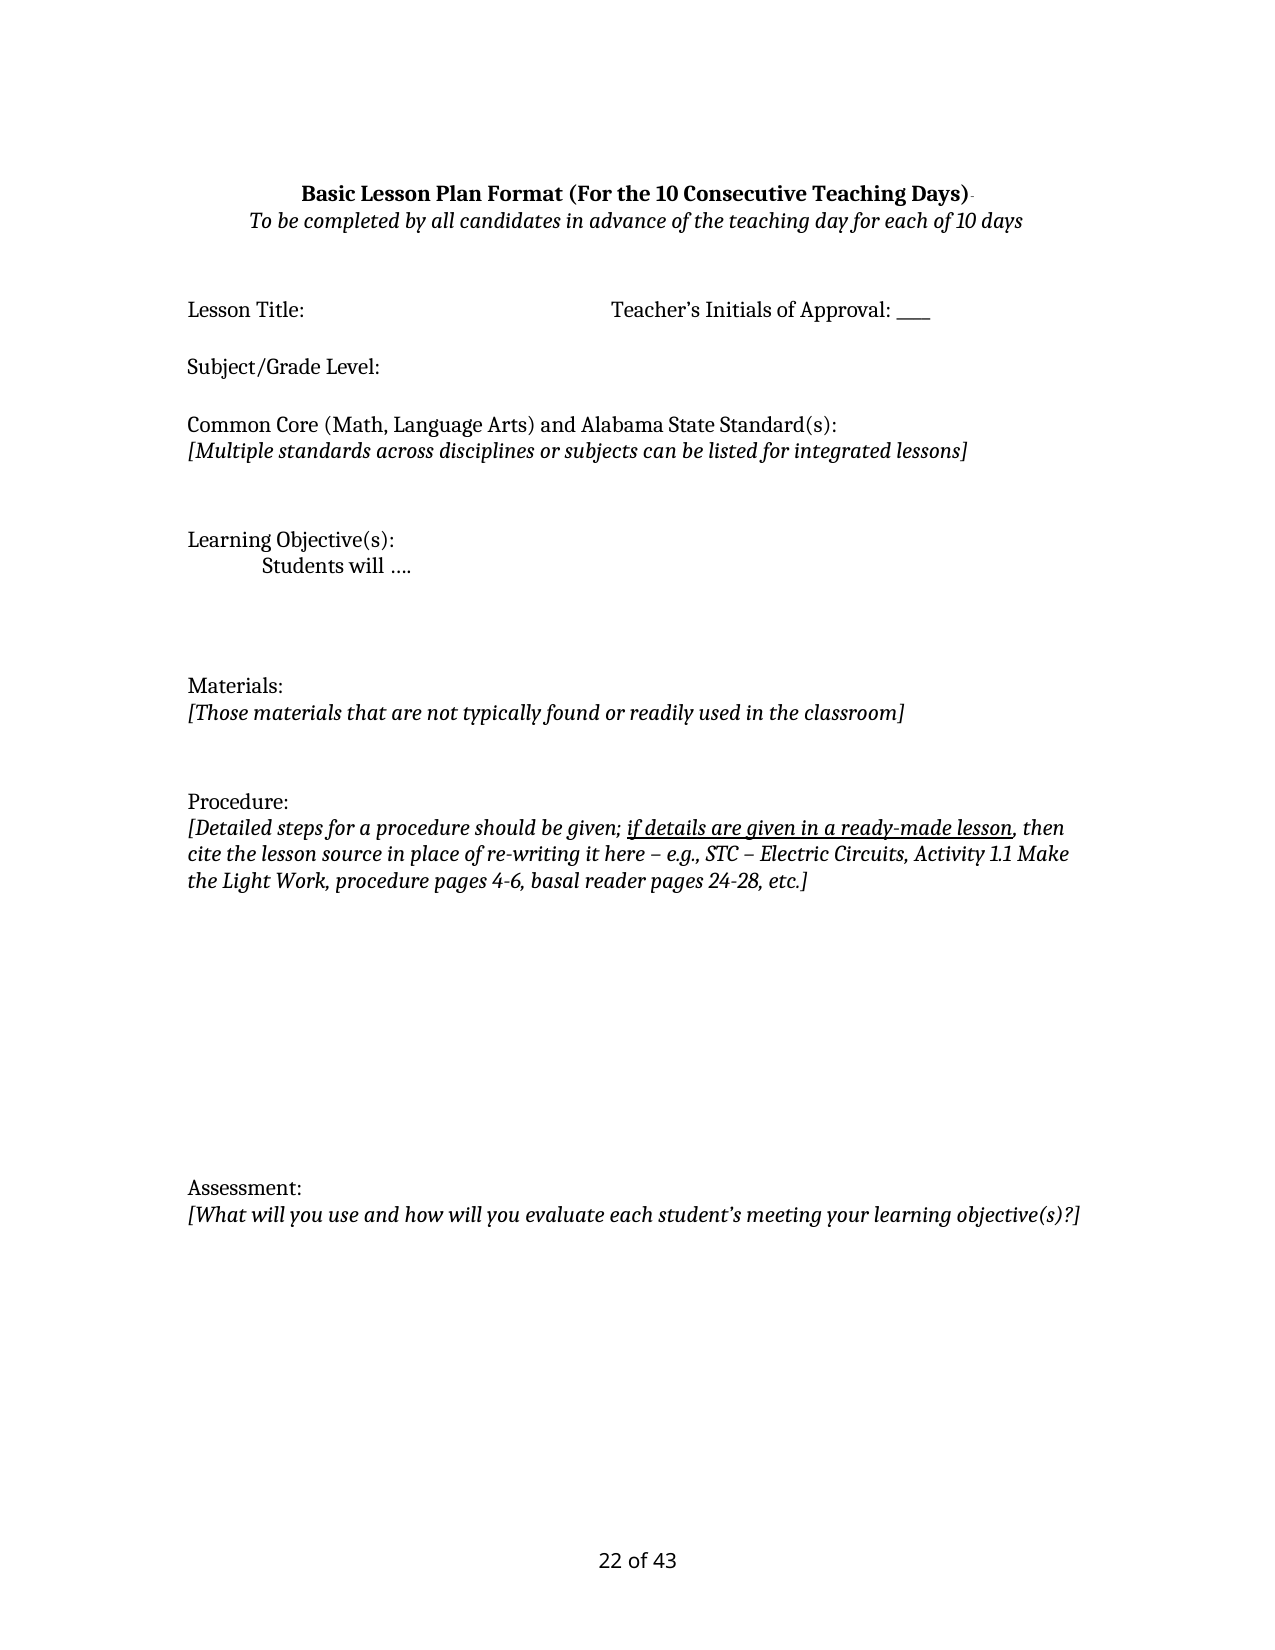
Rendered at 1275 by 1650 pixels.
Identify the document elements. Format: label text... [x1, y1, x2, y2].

text [What will you use and how will you evaluate each student’s meeting your learning objective(s)?] [187, 1202, 1087, 1228]
text [Detailed steps for a procedure should be given; if details are given in a ready-made lesson, then cite the lesson source in place of re-writing it here – e.g., STC – Electric Circuits, Activity 1.1 Make the Light Work, procedure pages 4-6, basal reader pages 24-28, etc.] [187, 815, 1087, 894]
text Assessment: [187, 1175, 1087, 1202]
text Subject/Grade Level: [187, 354, 1087, 380]
text Procedure: [187, 788, 1087, 815]
text [Multiple standards across disciplines or subjects can be listed for integrated lessons] [187, 438, 1087, 464]
text Students will …. [187, 553, 1087, 579]
text Lesson Title: Teacher’s Initials of Approval: ____ [187, 296, 1087, 323]
text Basic Lesson Plan Format (For the 10 Consecutive Teaching Days)_ [187, 181, 1087, 208]
text Materials: [187, 673, 1087, 700]
text To be completed by all candidates in advance of the teaching day for each of 10 days [187, 208, 1087, 234]
text [Those materials that are not typically found or readily used in the classroom] [187, 700, 1087, 726]
text Common Core (Math, Language Arts) and Alabama State Standard(s): [187, 412, 1087, 438]
text Learning Objective(s): [187, 527, 1087, 553]
